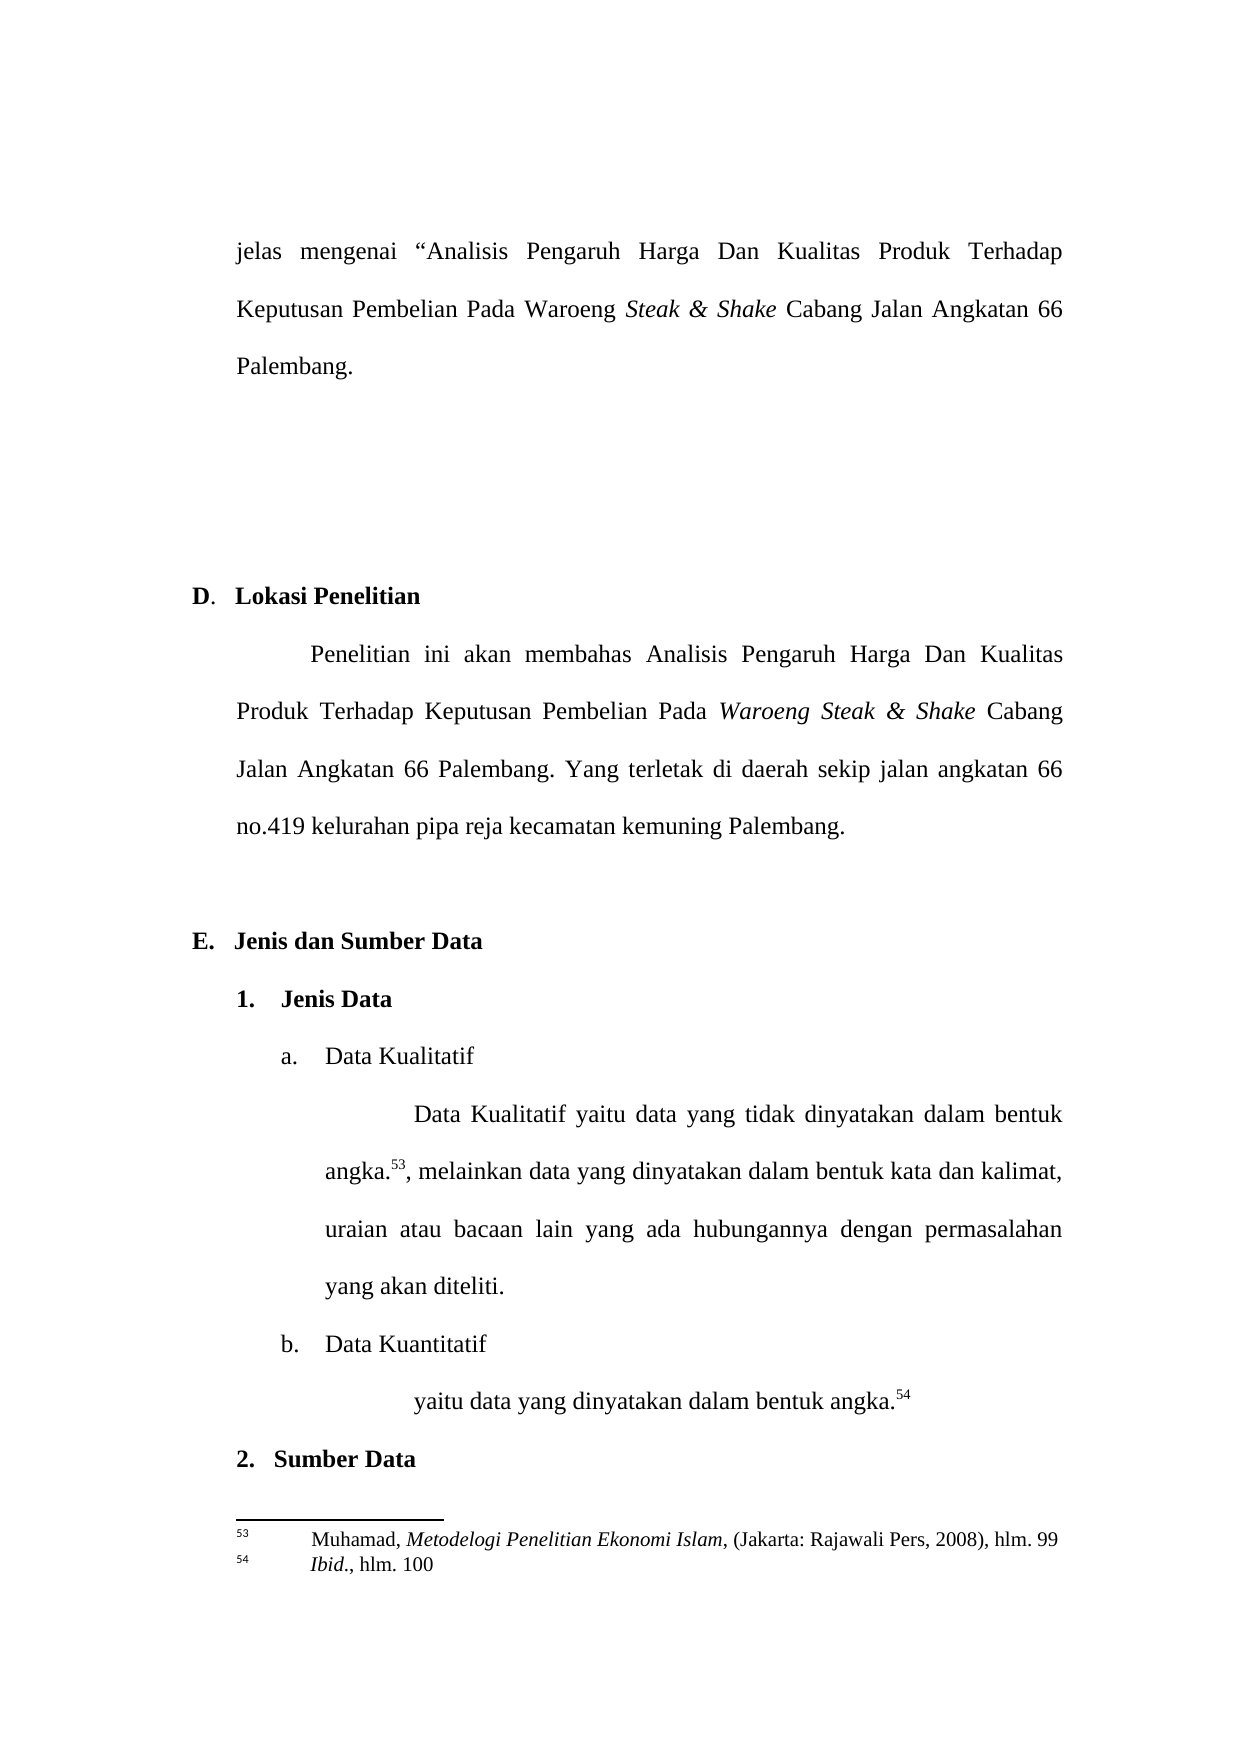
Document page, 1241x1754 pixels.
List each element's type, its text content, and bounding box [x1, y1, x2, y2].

text E. Jenis dan Sumber Data [192, 926, 1063, 955]
text Data Kualitatif yaitu data yang tidak dinyatakan dalam bentuk angka., melainkan data yang dinyatakan dalam bentuk kata dan kalimat, uraian atau bacaan lain yang ada hubungannya dengan permasalahan yang akan diteliti. [325, 1099, 1063, 1300]
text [192, 236, 1063, 380]
text D. Lokasi Penelitian [192, 581, 1063, 610]
list Data Kualitatif [281, 1041, 1063, 1070]
list Jenis Data [236, 984, 1063, 1012]
list Data Kuantitatif [281, 1329, 1063, 1357]
list 2. Sumber Data [236, 1444, 1063, 1472]
list yaitu data yang dinyatakan dalam bentuk angka. [176, 1386, 1063, 1415]
text Penelitian ini akan membahas Analisis Pengaruh Harga Dan Kualitas Produk Terhadap Keputusan Pembelian Pada Waroeng Steak & Shake Cabang Jalan Angkatan 66 Palembang. Yang terletak di daerah sekip jalan angkatan 66 no.419 kelurahan pipa reja kecamatan kemuning Palembang. [236, 639, 1063, 840]
